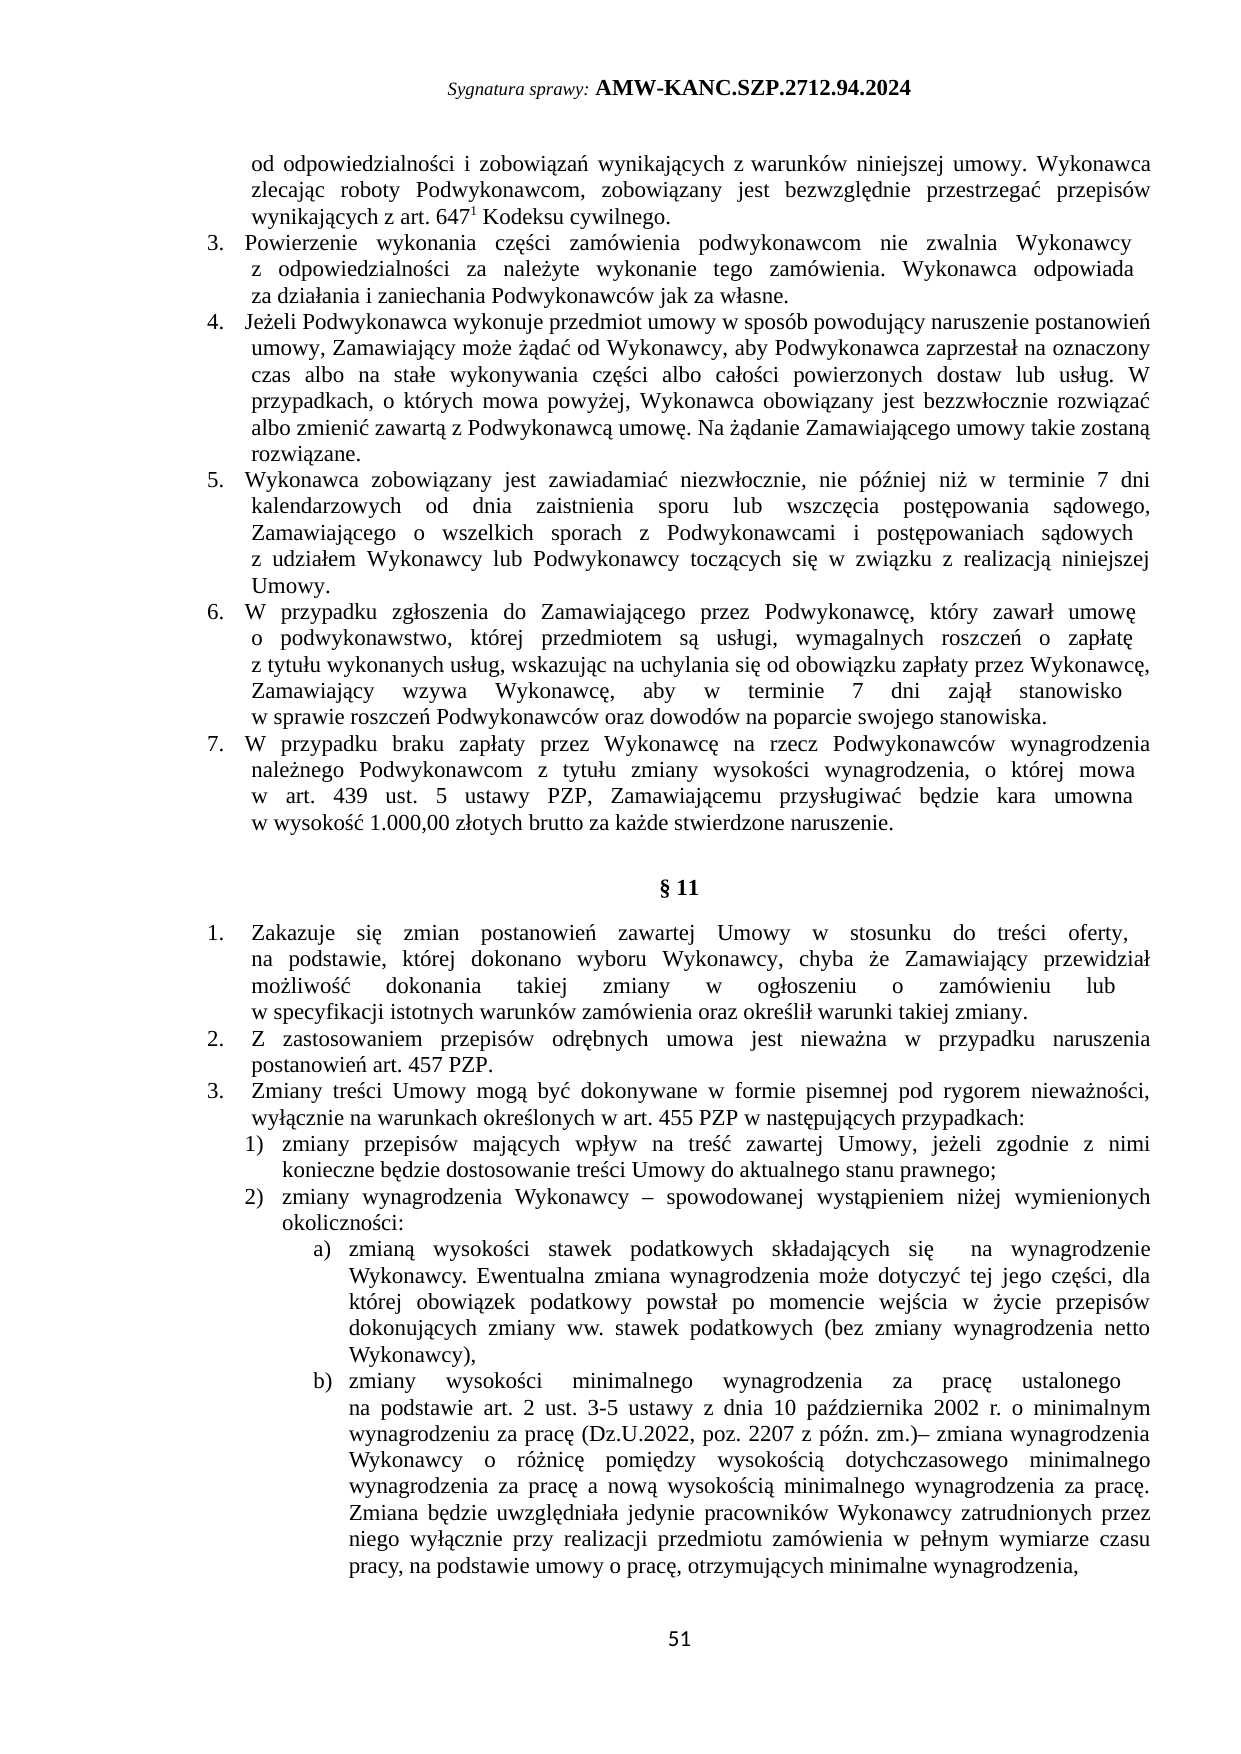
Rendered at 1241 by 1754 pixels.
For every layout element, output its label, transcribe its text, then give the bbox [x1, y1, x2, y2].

list Wykonawca zobowiązany jest zawiadamiać niezwłocznie, nie później niż w terminie 7 dni kalendarzowych od dnia zaistnienia sporu lub wszczęcia postępowania sądowego, Zamawiającego o wszelkich sporach z Podwykonawcami i postępowaniach sądowych z udziałem Wykonawcy lub Podwykonawcy toczących się w związku z realizacją niniejszej Umowy. [207, 466, 1152, 598]
list zmiany wysokości minimalnego wynagrodzenia za pracę ustalonego na podstawie art. 2 ust. 3-5 ustawy z dnia 10 października 2002 r. o minimalnym wynagrodzeniu za pracę (Dz.U.2022, poz. 2207 z późn. zm.)– zmiana wynagrodzenia Wykonawcy o różnicę pomiędzy wysokością dotychczasowego minimalnego wynagrodzenia za pracę a nową wysokością minimalnego wynagrodzenia za pracę. Zmiana będzie uwzględniała jedynie pracowników Wykonawcy zatrudnionych przez niego wyłącznie przy realizacji przedmiotu zamówienia w pełnym wymiarze czasu pracy, na podstawie umowy o pracę, otrzymujących minimalne wynagrodzenia, [313, 1367, 1152, 1578]
list zmiany przepisów mających wpływ na treść zawartej Umowy, jeżeli zgodnie z nimi konieczne będzie dostosowanie treści Umowy do aktualnego stanu prawnego; [244, 1130, 1152, 1183]
list Zmiany treści Umowy mogą być dokonywane w formie pisemnej pod rygorem nieważności, wyłącznie na warunkach określonych w art. 455 PZP w następujących przypadkach: [207, 1077, 1152, 1130]
list Zakazuje się zmian postanowień zawartej Umowy w stosunku do treści oferty, na podstawie, której dokonano wyboru Wykonawcy, chyba że Zamawiający przewidział możliwość dokonania takiej zmiany w ogłoszeniu o zamówieniu lub w specyfikacji istotnych warunków zamówienia oraz określił warunki takiej zmiany. [207, 919, 1152, 1024]
list zmianą wysokości stawek podatkowych składających się na wynagrodzenie Wykonawcy. Ewentualna zmiana wynagrodzenia może dotyczyć tej jego części, dla której obowiązek podatkowy powstał po momencie wejścia w życie przepisów dokonujących zmiany ww. stawek podatkowych (bez zmiany wynagrodzenia netto Wykonawcy), [313, 1235, 1152, 1367]
text § 11 [207, 874, 1152, 900]
list W przypadku braku zapłaty przez Wykonawcę na rzecz Podwykonawców wynagrodzenia należnego Podwykonawcom z tytułu zmiany wysokości wynagrodzenia, o której mowa w art. 439 ust. 5 ustawy PZP, Zamawiającemu przysługiwać będzie kara umowna w wysokość 1.000,00 złotych brutto za każde stwierdzone naruszenie. [207, 730, 1152, 835]
list Z zastosowaniem przepisów odrębnych umowa jest nieważna w przypadku naruszenia postanowień art. 457 PZP. [207, 1024, 1152, 1077]
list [207, 150, 1152, 229]
list Powierzenie wykonania części zamówienia podwykonawcom nie zwalnia Wykonawcy z odpowiedzialności za należyte wykonanie tego zamówienia. Wykonawca odpowiada za działania i zaniechania Podwykonawców jak za własne. [207, 229, 1152, 308]
list Jeżeli Podwykonawca wykonuje przedmiot umowy w sposób powodujący naruszenie postanowień umowy, Zamawiający może żądać od Wykonawcy, aby Podwykonawca zaprzestał na oznaczony czas albo na stałe wykonywania części albo całości powierzonych dostaw lub usług. W przypadkach, o których mowa powyżej, Wykonawca obowiązany jest bezzwłocznie rozwiązać albo zmienić zawartą z Podwykonawcą umowę. Na żądanie Zamawiającego umowy takie zostaną rozwiązane. [207, 308, 1152, 466]
list zmiany wynagrodzenia Wykonawcy – spowodowanej wystąpieniem niżej wymienionych okoliczności: [244, 1183, 1152, 1235]
list W przypadku zgłoszenia do Zamawiającego przez Podwykonawcę, który zawarł umowę o podwykonawstwo, której przedmiotem są usługi, wymagalnych roszczeń o zapłatę z tytułu wykonanych usług, wskazując na uchylania się od obowiązku zapłaty przez Wykonawcę, Zamawiający wzywa Wykonawcę, aby w terminie 7 dni zajął stanowisko w sprawie roszczeń Podwykonawców oraz dowodów na poparcie swojego stanowiska. [207, 598, 1152, 730]
